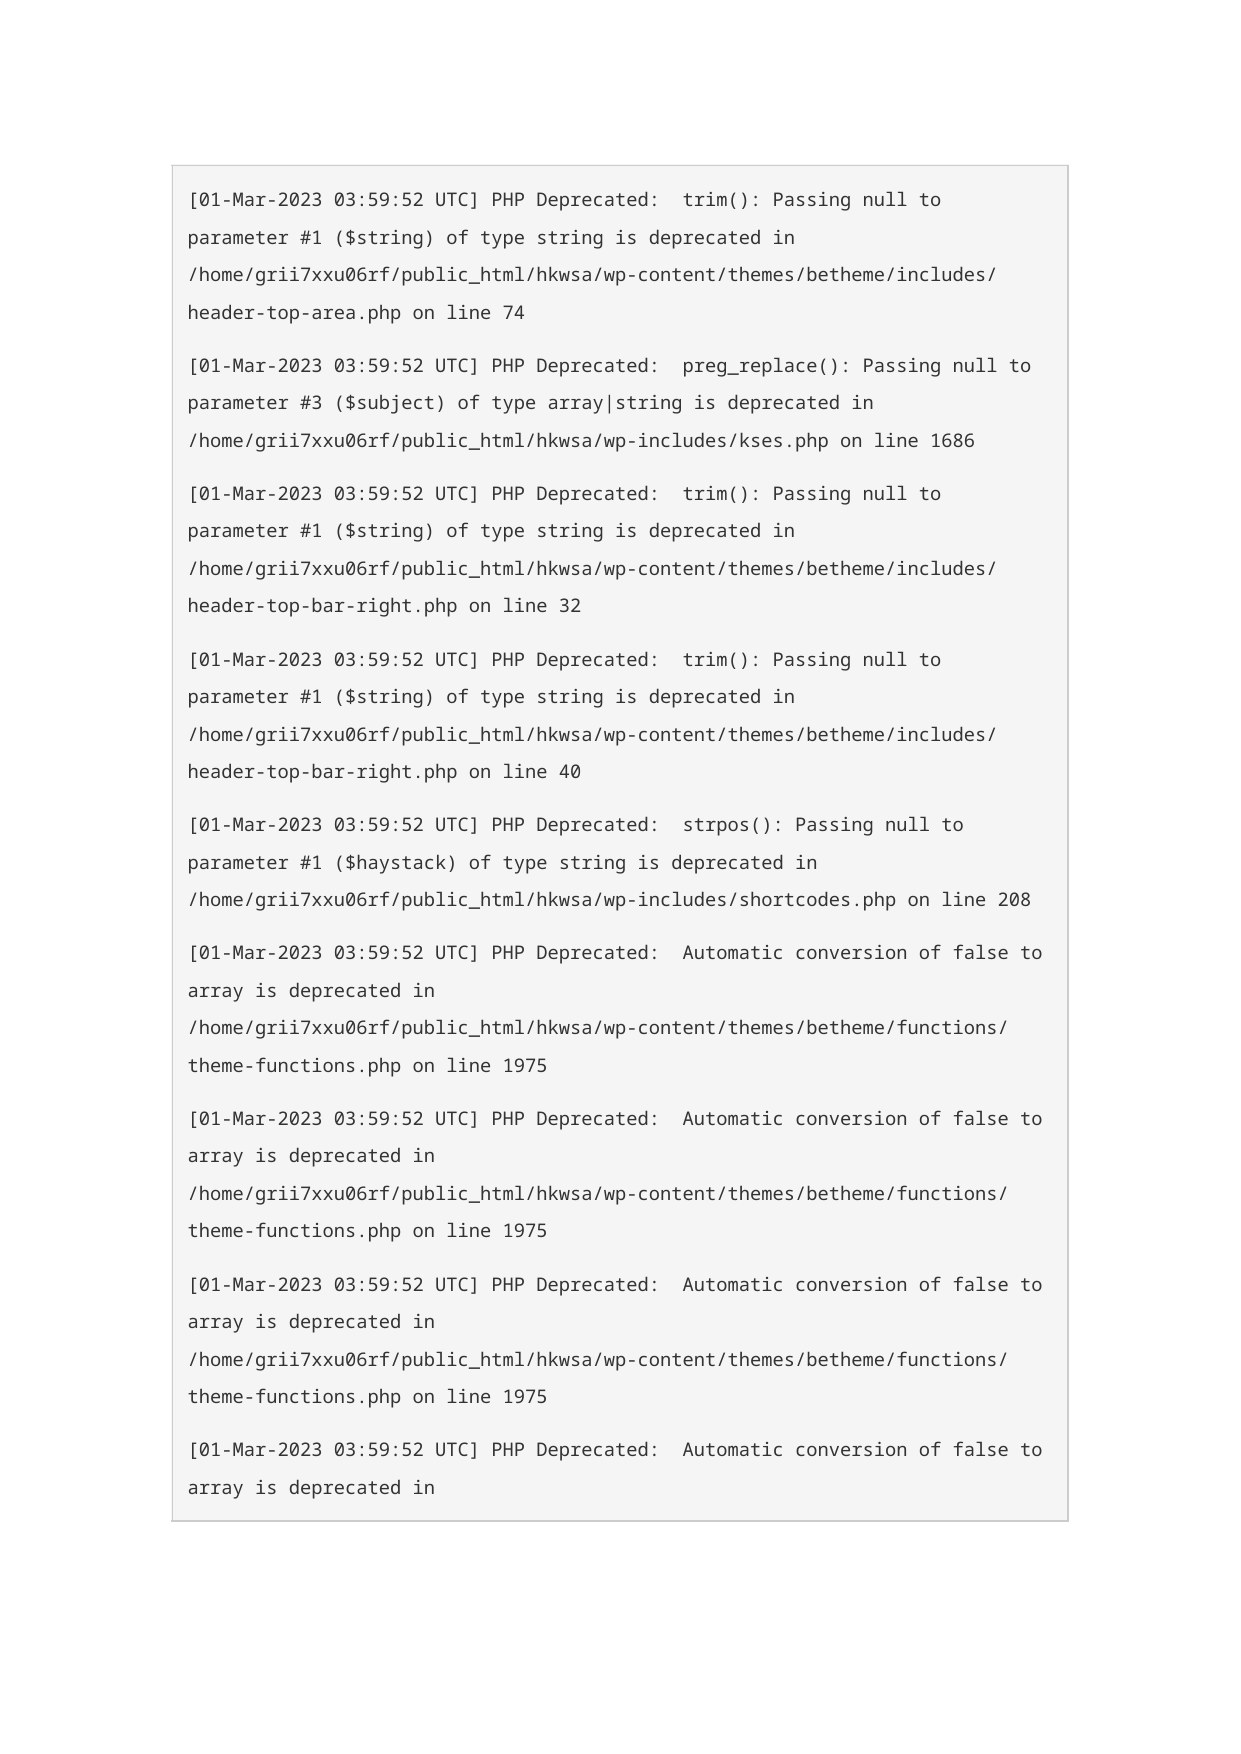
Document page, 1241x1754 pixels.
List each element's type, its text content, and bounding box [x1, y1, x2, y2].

text [01-Mar-2023 03:59:52 UTC] PHP Deprecated: trim(): Passing null to parameter #1 ($string) of type string is deprecated in /home/grii7xxu06rf/public_html/hkwsa/wp-content/themes/betheme/includes/header-top-area.php on line 74 [173, 166, 1067, 330]
text [01-Mar-2023 03:59:52 UTC] PHP Deprecated: trim(): Passing null to parameter #1 ($string) of type string is deprecated in /home/grii7xxu06rf/public_html/hkwsa/wp-content/themes/betheme/includes/header-top-bar-right.php on line 40 [173, 624, 1067, 789]
text [01-Mar-2023 03:59:52 UTC] PHP Deprecated: strpos(): Passing null to parameter #1 ($haystack) of type string is deprecated in /home/grii7xxu06rf/public_html/hkwsa/wp-includes/shortcodes.php on line 208 [173, 789, 1067, 918]
text [01-Mar-2023 03:59:52 UTC] PHP Deprecated: preg_replace(): Passing null to parameter #3 ($subject) of type array|string is deprecated in /home/grii7xxu06rf/public_html/hkwsa/wp-includes/kses.php on line 1686 [173, 330, 1067, 458]
text [01-Mar-2023 03:59:52 UTC] PHP Deprecated: trim(): Passing null to parameter #1 ($string) of type string is deprecated in /home/grii7xxu06rf/public_html/hkwsa/wp-content/themes/betheme/includes/header-top-bar-right.php on line 32 [173, 458, 1067, 624]
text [173, 1414, 1067, 1520]
